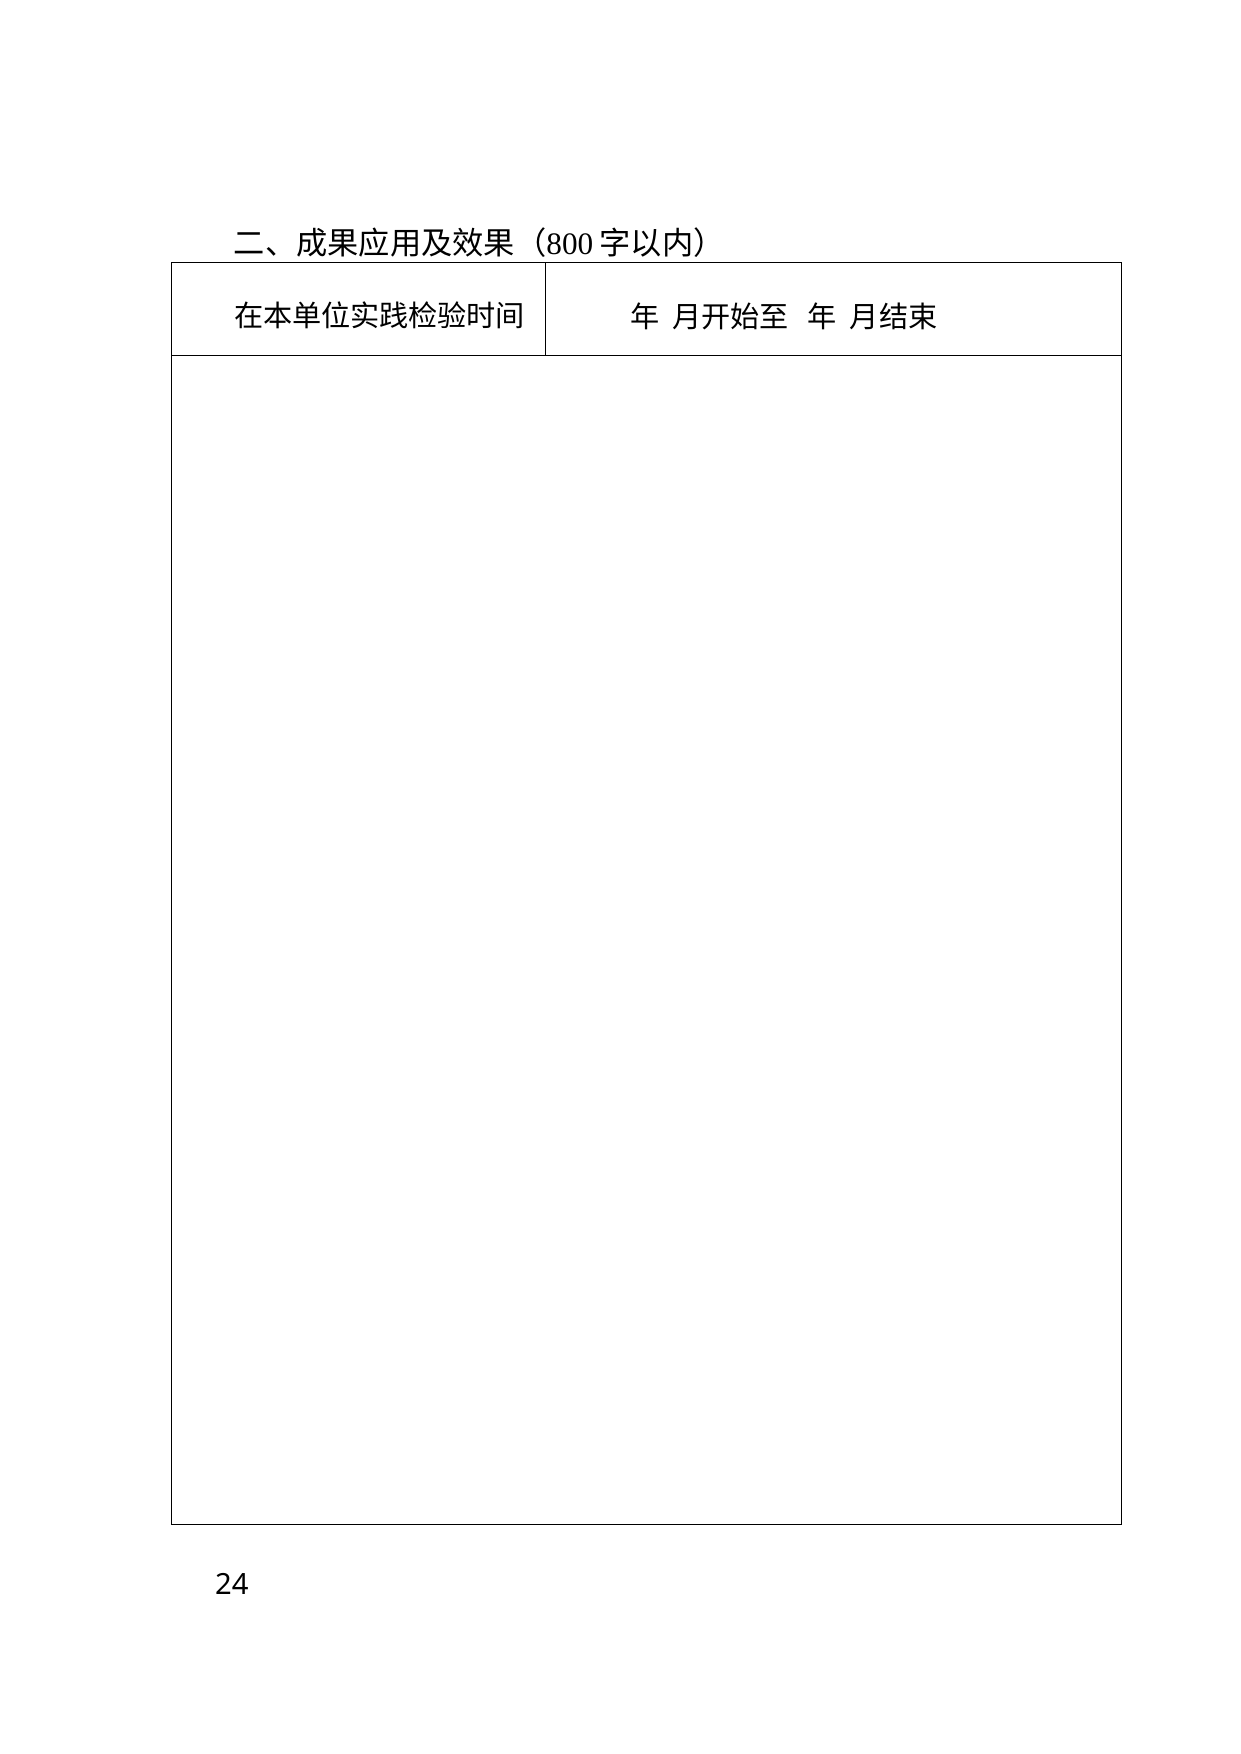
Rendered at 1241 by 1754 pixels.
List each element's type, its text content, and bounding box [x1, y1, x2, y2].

text 二、成果应用及效果（800字以内） [171, 223, 1093, 262]
table_cell [172, 356, 1121, 1524]
table_header 在本单位实践检验时间 [172, 263, 545, 355]
table_header 年 月开始至 年 月结束 [546, 263, 1121, 355]
